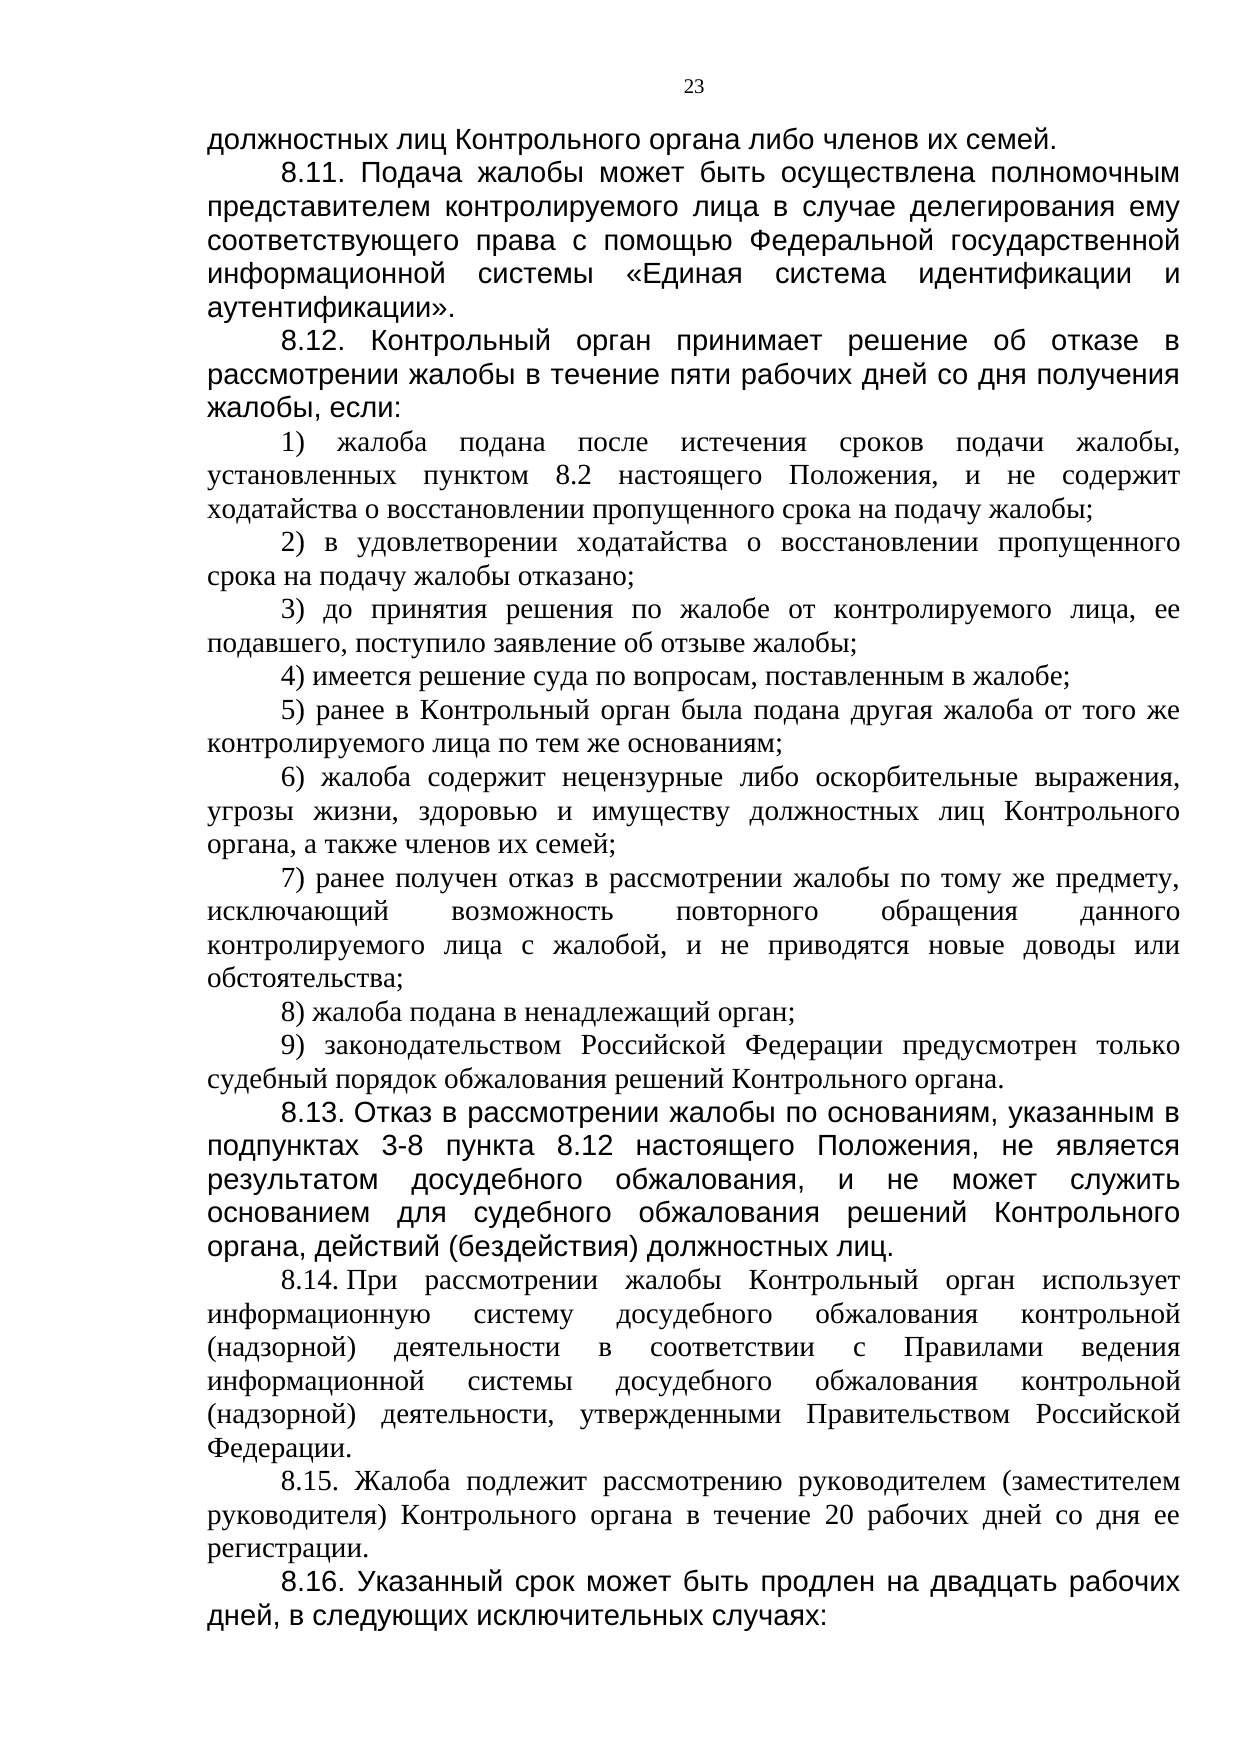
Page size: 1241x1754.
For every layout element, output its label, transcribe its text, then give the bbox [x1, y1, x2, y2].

text 7) ранее получен отказ в рассмотрении жалобы по тому же предмету, исключающий возможность повторного обращения данного контролируемого лица с жалобой, и не приводятся новые доводы или обстоятельства; [207, 860, 1181, 994]
text 8) жалоба подана в ненадлежащий орган; [207, 994, 1181, 1027]
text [207, 122, 1181, 155]
text 5) ранее в Контрольный орган была подана другая жалоба от того же контролируемого лица по тем же основаниям; [207, 692, 1181, 759]
text 1) жалоба подана после истечения сроков подачи жалобы, установленных пунктом 8.2 настоящего Положения, и не содержит ходатайства о восстановлении пропущенного срока на подачу жалобы; [207, 424, 1181, 524]
text 8.15. Жалоба подлежит рассмотрению руководителем (заместителем руководителя) Контрольного органа в течение 20 рабочих дней со дня ее регистрации. [207, 1463, 1181, 1564]
text 4) имеется решение суда по вопросам, поставленным в жалобе; [207, 658, 1181, 692]
text 3) до принятия решения по жалобе от контролируемого лица, ее подавшего, поступило заявление об отзыве жалобы; [207, 591, 1181, 658]
text 8.11. Подача жалобы может быть осуществлена полномочным представителем контролируемого лица в случае делегирования ему соответствующего права с помощью Федеральной государственной информационной системы «Единая система идентификации и аутентификации». [207, 155, 1181, 323]
text 2) в удовлетворении ходатайства о восстановлении пропущенного срока на подачу жалобы отказано; [207, 524, 1181, 591]
list 8.14. При рассмотрении жалобы Контрольный орган использует информационную систему досудебного обжалования контрольной (надзорной) деятельности в соответствии с Правилами ведения информационной системы досудебного обжалования контрольной (надзорной) деятельности, утвержденными Правительством Российской Федерации. [207, 1262, 1181, 1463]
text 8.13. Отказ в рассмотрении жалобы по основаниям, указанным в подпунктах 3-8 пункта 8.12 настоящего Положения, не является результатом досудебного обжалования, и не может служить основанием для судебного обжалования решений Контрольного органа, действий (бездействия) должностных лиц. [207, 1094, 1181, 1262]
text 9) законодательством Российской Федерации предусмотрен только судебный порядок обжалования решений Контрольного органа. [207, 1027, 1181, 1094]
text 8.12. Контрольный орган принимает решение об отказе в рассмотрении жалобы в течение пяти рабочих дней со дня получения жалобы, если: [207, 323, 1181, 424]
text 6) жалоба содержит нецензурные либо оскорбительные выражения, угрозы жизни, здоровью и имуществу должностных лиц Контрольного органа, а также членов их семей; [207, 759, 1181, 860]
text 8.16. Указанный срок может быть продлен на двадцать рабочих дней, в следующих исключительных случаях: [207, 1564, 1181, 1631]
